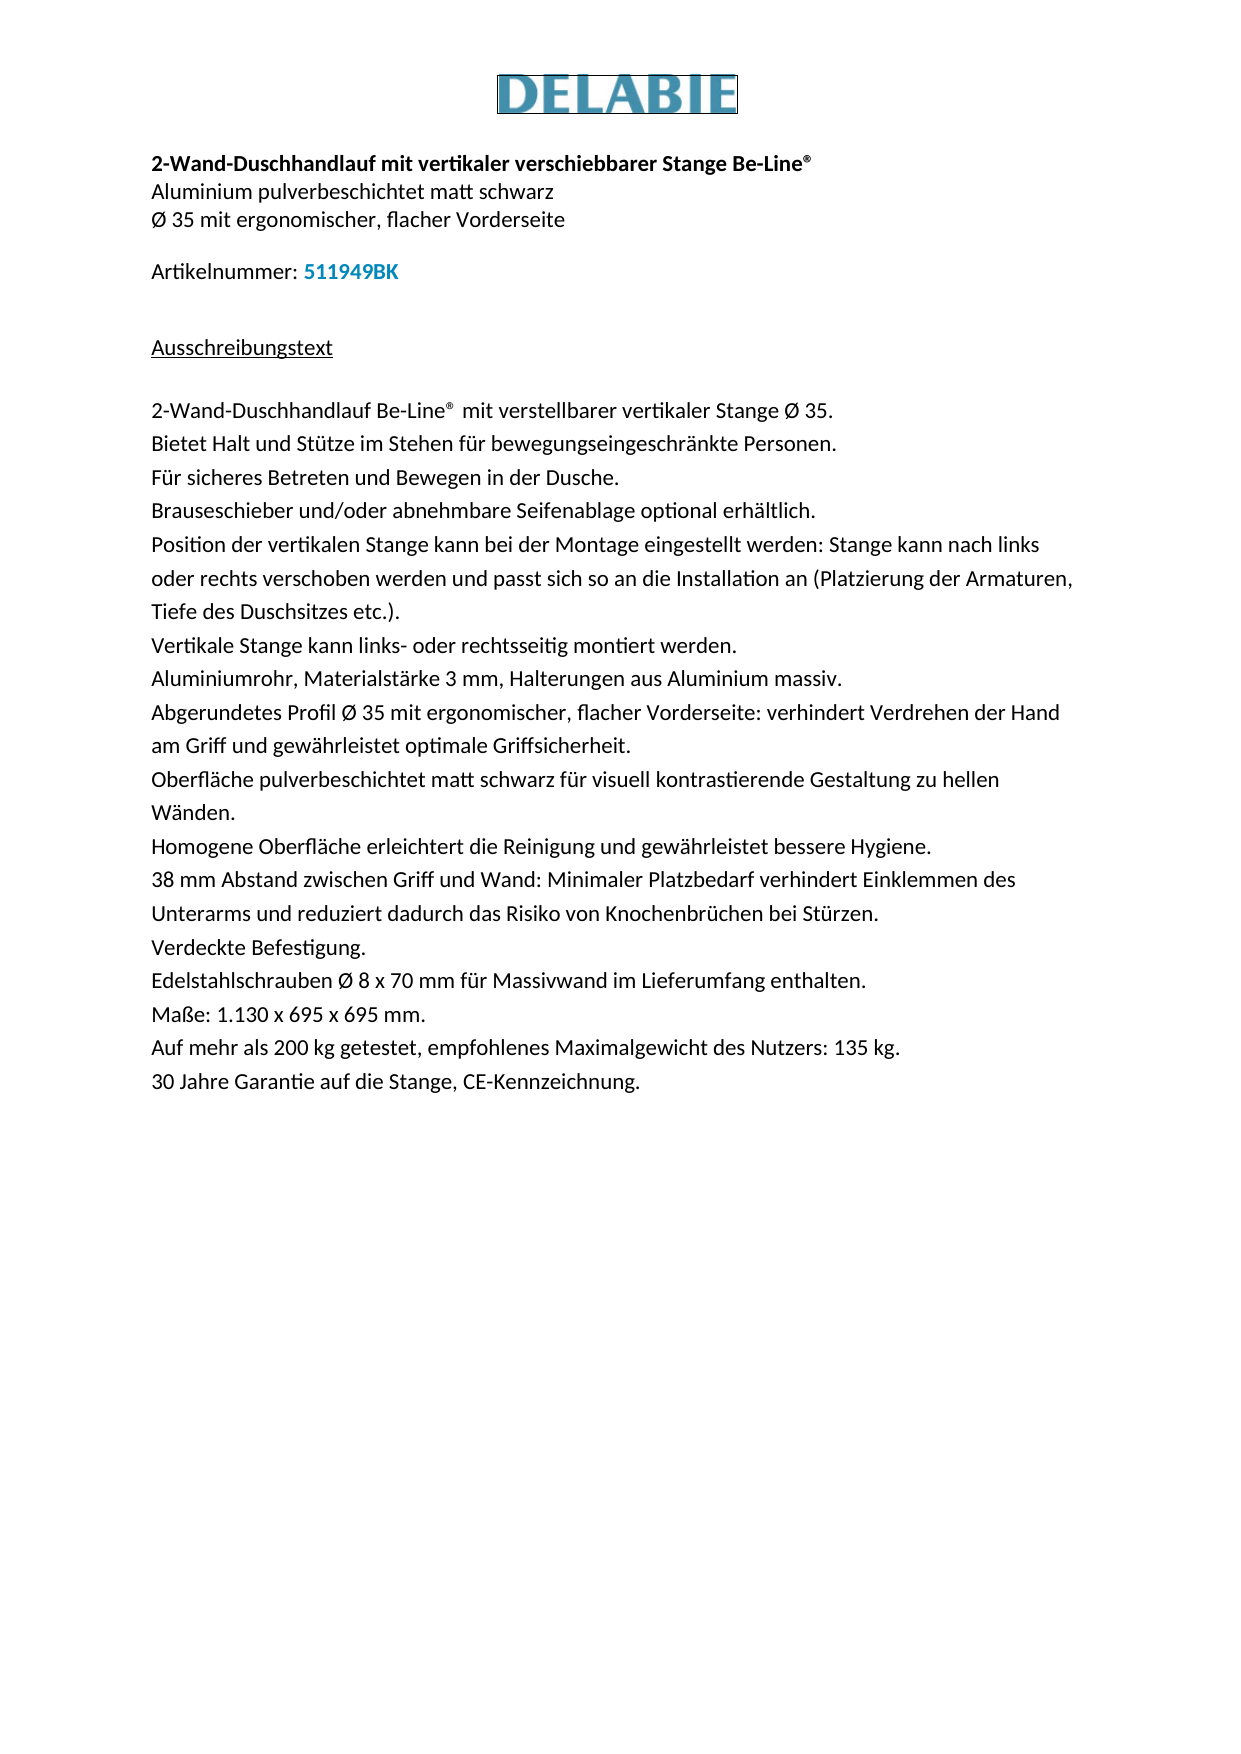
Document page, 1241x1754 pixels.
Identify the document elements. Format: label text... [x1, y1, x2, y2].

text Position der vertikalen Stange kann bei der Montage eingestellt werden: Stange kann nach links oder rechts verschoben werden und passt sich so an die Installation an (Platzierung der Armaturen, Tiefe des Duschsitzes etc.). [151, 530, 1084, 625]
text 30 Jahre Garantie auf die Stange, CE-Kennzeichnung. [151, 1067, 1084, 1095]
text Brauseschieber und/oder abnehmbare Seifenablage optional erhältlich. [151, 497, 1084, 525]
text Vertikale Stange kann links- oder rechtsseitig montiert werden. [151, 631, 1084, 659]
text Auf mehr als 200 kg getestet, empfohlenes Maximalgewicht des Nutzers: 135 kg. [151, 1033, 1084, 1061]
picture [498, 76, 737, 113]
text 38 mm Abstand zwischen Griff und Wand: Minimaler Platzbedarf verhindert Einklemmen des Unterarms und reduziert dadurch das Risiko von Knochenbrüchen bei Stürzen. [151, 866, 1084, 927]
text Maße: 1.130 x 695 x 695 mm. [151, 1000, 1084, 1028]
text Aluminiumrohr, Materialstärke 3 mm, Halterungen aus Aluminium massiv. [151, 664, 1084, 692]
text Für sicheres Betreten und Bewegen in der Dusche. [151, 463, 1084, 491]
text Artikelnummer: 511949BK [151, 257, 1084, 285]
text Ausschreibungstext [151, 333, 1084, 361]
text Aluminium pulverbeschichtet matt schwarz [151, 177, 1084, 205]
text Edelstahlschrauben Ø 8 x 70 mm für Massivwand im Lieferumfang enthalten. [151, 966, 1084, 994]
text Ø 35 mit ergonomischer, flacher Vorderseite [151, 205, 1084, 233]
text Verdeckte Befestigung. [151, 933, 1084, 961]
text Homogene Oberfläche erleichtert die Reinigung und gewährleistet bessere Hygiene. [151, 832, 1084, 860]
text 2-Wand-Duschhandlauf mit vertikaler verschiebbarer Stange Be-Line® [151, 149, 1084, 177]
text 2-Wand-Duschhandlauf Be-Line® mit verstellbarer vertikaler Stange Ø 35. [151, 396, 1084, 424]
text Abgerundetes Profil Ø 35 mit ergonomischer, flacher Vorderseite: verhindert Verdrehen der Hand am Griff und gewährleistet optimale Griffsicherheit. [151, 698, 1084, 759]
text Oberfläche pulverbeschichtet matt schwarz für visuell kontrastierende Gestaltung zu hellen Wänden. [151, 765, 1084, 827]
text Bietet Halt und Stütze im Stehen für bewegungseingeschränkte Personen. [151, 429, 1084, 458]
